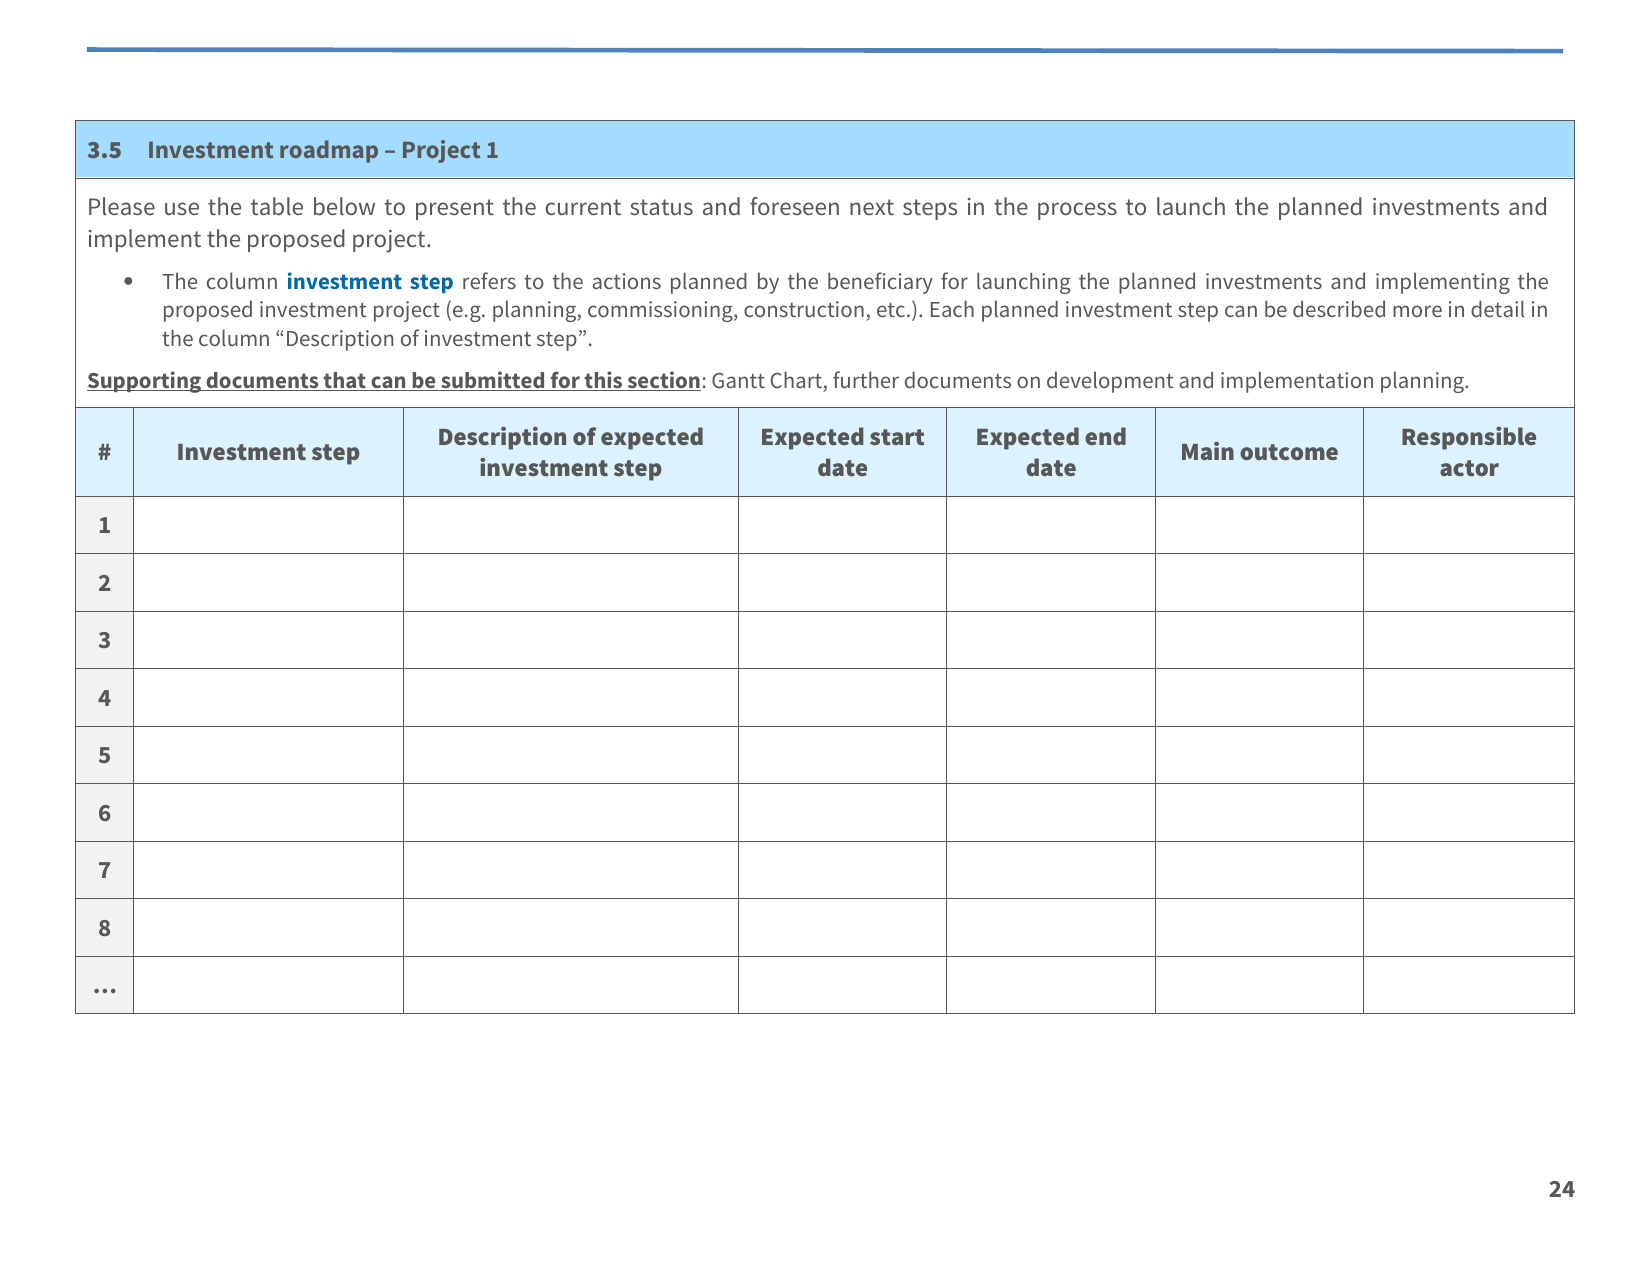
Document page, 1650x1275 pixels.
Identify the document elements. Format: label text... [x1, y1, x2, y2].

table_cell [739, 957, 946, 1013]
table_cell [134, 612, 403, 668]
table_cell [739, 497, 946, 553]
table_cell Expected end date [947, 408, 1155, 496]
table_cell Expected start date [739, 408, 946, 496]
table_cell [404, 899, 738, 956]
table_cell [739, 554, 946, 611]
table_cell [1156, 727, 1363, 783]
table_cell [1156, 554, 1363, 611]
table_cell [739, 784, 946, 841]
table_cell [739, 669, 946, 726]
table_cell [947, 784, 1155, 841]
table_cell [1156, 784, 1363, 841]
table_cell [134, 899, 403, 956]
table_cell [1156, 957, 1363, 1013]
table_cell [134, 957, 403, 1013]
table_cell 7 [76, 842, 133, 898]
table_cell [1156, 842, 1363, 898]
table_cell … [76, 957, 133, 1013]
table_cell [404, 497, 738, 553]
table_cell [1364, 669, 1574, 726]
table_cell # [76, 408, 133, 496]
table_cell [404, 727, 738, 783]
table_cell [947, 899, 1155, 956]
table_cell [1364, 842, 1574, 898]
table_cell [134, 497, 403, 553]
table_cell Description of expected investment step [404, 408, 738, 496]
table_cell [947, 669, 1155, 726]
table_cell [1364, 612, 1574, 668]
table_cell [134, 554, 403, 611]
table_cell [134, 842, 403, 898]
table_cell [1156, 669, 1363, 726]
table_cell 5 [76, 727, 133, 783]
table_cell [1364, 727, 1574, 783]
table_cell [1364, 497, 1574, 553]
table_cell [404, 842, 738, 898]
table_cell [947, 842, 1155, 898]
table_cell [1156, 899, 1363, 956]
table_cell [1156, 612, 1363, 668]
table_cell Main outcome [1156, 408, 1363, 496]
table_cell [947, 727, 1155, 783]
table_cell [739, 612, 946, 668]
table_cell 1 [76, 497, 133, 553]
table_cell [1364, 554, 1574, 611]
table_cell [739, 727, 946, 783]
table_cell [947, 612, 1155, 668]
table_cell 6 [76, 784, 133, 841]
table_cell 8 [76, 899, 133, 956]
table_cell [739, 842, 946, 898]
table_cell [739, 899, 946, 956]
table_cell [134, 784, 403, 841]
table_cell [404, 784, 738, 841]
table_cell 2 [76, 554, 133, 611]
table_cell [947, 957, 1155, 1013]
table_cell Please use the table below to present the current status and foreseen next steps in the process to launch the planned investments and implement the proposed project. The column investment step refers to the actions planned by the beneficiary for launching the planned investments and implementing the proposed investment project (e.g. planning, commissioning, construction, etc.). Each planned investment step can be described more in detail in the column “Description of investment step”. Supporting documents that can be submitted for this section: Gantt Chart, further documents on development and implementation planning. [76, 179, 1574, 407]
table_cell Responsible actor [1364, 408, 1574, 496]
table_cell [404, 957, 738, 1013]
table_cell [404, 612, 738, 668]
table_cell [134, 669, 403, 726]
table_cell [404, 554, 738, 611]
table_cell [947, 554, 1155, 611]
table_header Investment roadmap – Project 1 [76, 121, 1574, 177]
table_cell 3 [76, 612, 133, 668]
table_cell [947, 497, 1155, 553]
table_cell [404, 669, 738, 726]
table_cell Investment step [134, 408, 403, 496]
table_cell 4 [76, 669, 133, 726]
table_cell [1364, 784, 1574, 841]
table_cell [134, 727, 403, 783]
table_cell [1364, 957, 1574, 1013]
table_cell [1364, 899, 1574, 956]
table_cell [1156, 497, 1363, 553]
